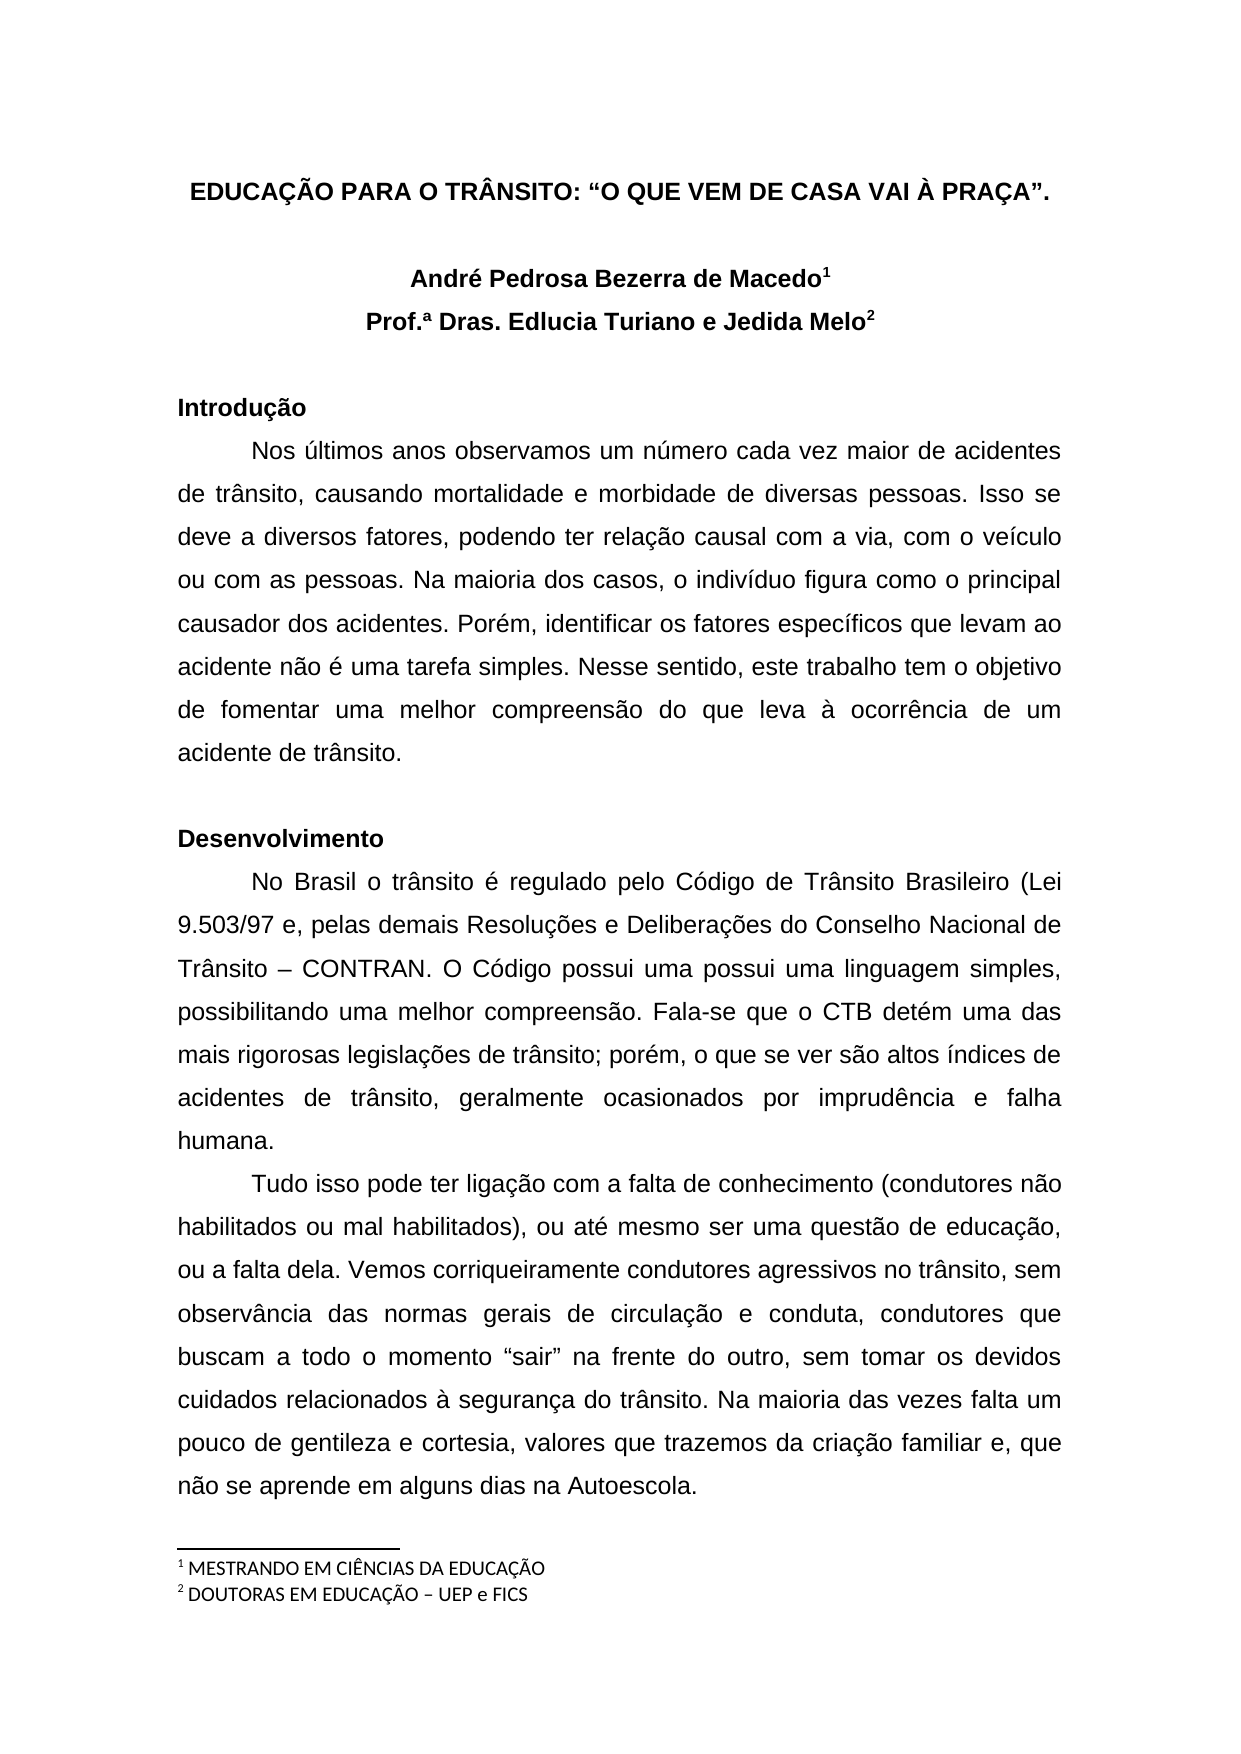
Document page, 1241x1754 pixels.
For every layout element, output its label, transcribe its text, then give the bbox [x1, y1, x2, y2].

text Tudo isso pode ter ligação com a falta de conhecimento (condutores não habilitados ou mal habilitados), ou até mesmo ser uma questão de educação, ou a falta dela. Vemos corriqueiramente condutores agressivos no trânsito, sem observância das normas gerais de circulação e conduta, condutores que buscam a todo o momento “sair” na frente do outro, sem tomar os devidos cuidados relacionados à segurança do trânsito. Na maioria das vezes falta um pouco de gentileza e cortesia, valores que trazemos da criação familiar e, que não se aprende em alguns dias na Autoescola. [177, 1169, 1063, 1500]
text Desenvolvimento [177, 824, 1063, 853]
text Nos últimos anos observamos um número cada vez maior de acidentes de trânsito, causando mortalidade e morbidade de diversas pessoas. Isso se deve a diversos fatores, podendo ter relação causal com a via, com o veículo ou com as pessoas. Na maioria dos casos, o indivíduo figura como o principal causador dos acidentes. Porém, identificar os fatores específicos que levam ao acidente não é uma tarefa simples. Nesse sentido, este trabalho tem o objetivo de fomentar uma melhor compreensão do que leva à ocorrência de um acidente de trânsito. [177, 436, 1063, 767]
text Introdução [177, 393, 1063, 422]
text No Brasil o trânsito é regulado pelo Código de Trânsito Brasileiro (Lei 9.503/97 e, pelas demais Resoluções e Deliberações do Conselho Nacional de Trânsito – CONTRAN. O Código possui uma possui uma linguagem simples, possibilitando uma melhor compreensão. Fala-se que o CTB detém uma das mais rigorosas legislações de trânsito; porém, o que se ver são altos índices de acidentes de trânsito, geralmente ocasionados por imprudência e falha humana. [177, 867, 1063, 1155]
text EDUCAÇÃO PARA O TRÂNSITO: “O QUE VEM DE CASA VAI À PRAÇA”. [177, 177, 1063, 206]
text André Pedrosa Bezerra de Macedo [177, 263, 1063, 292]
text Prof.ª Dras. Edlucia Turiano e Jedida Melo [177, 307, 1063, 335]
